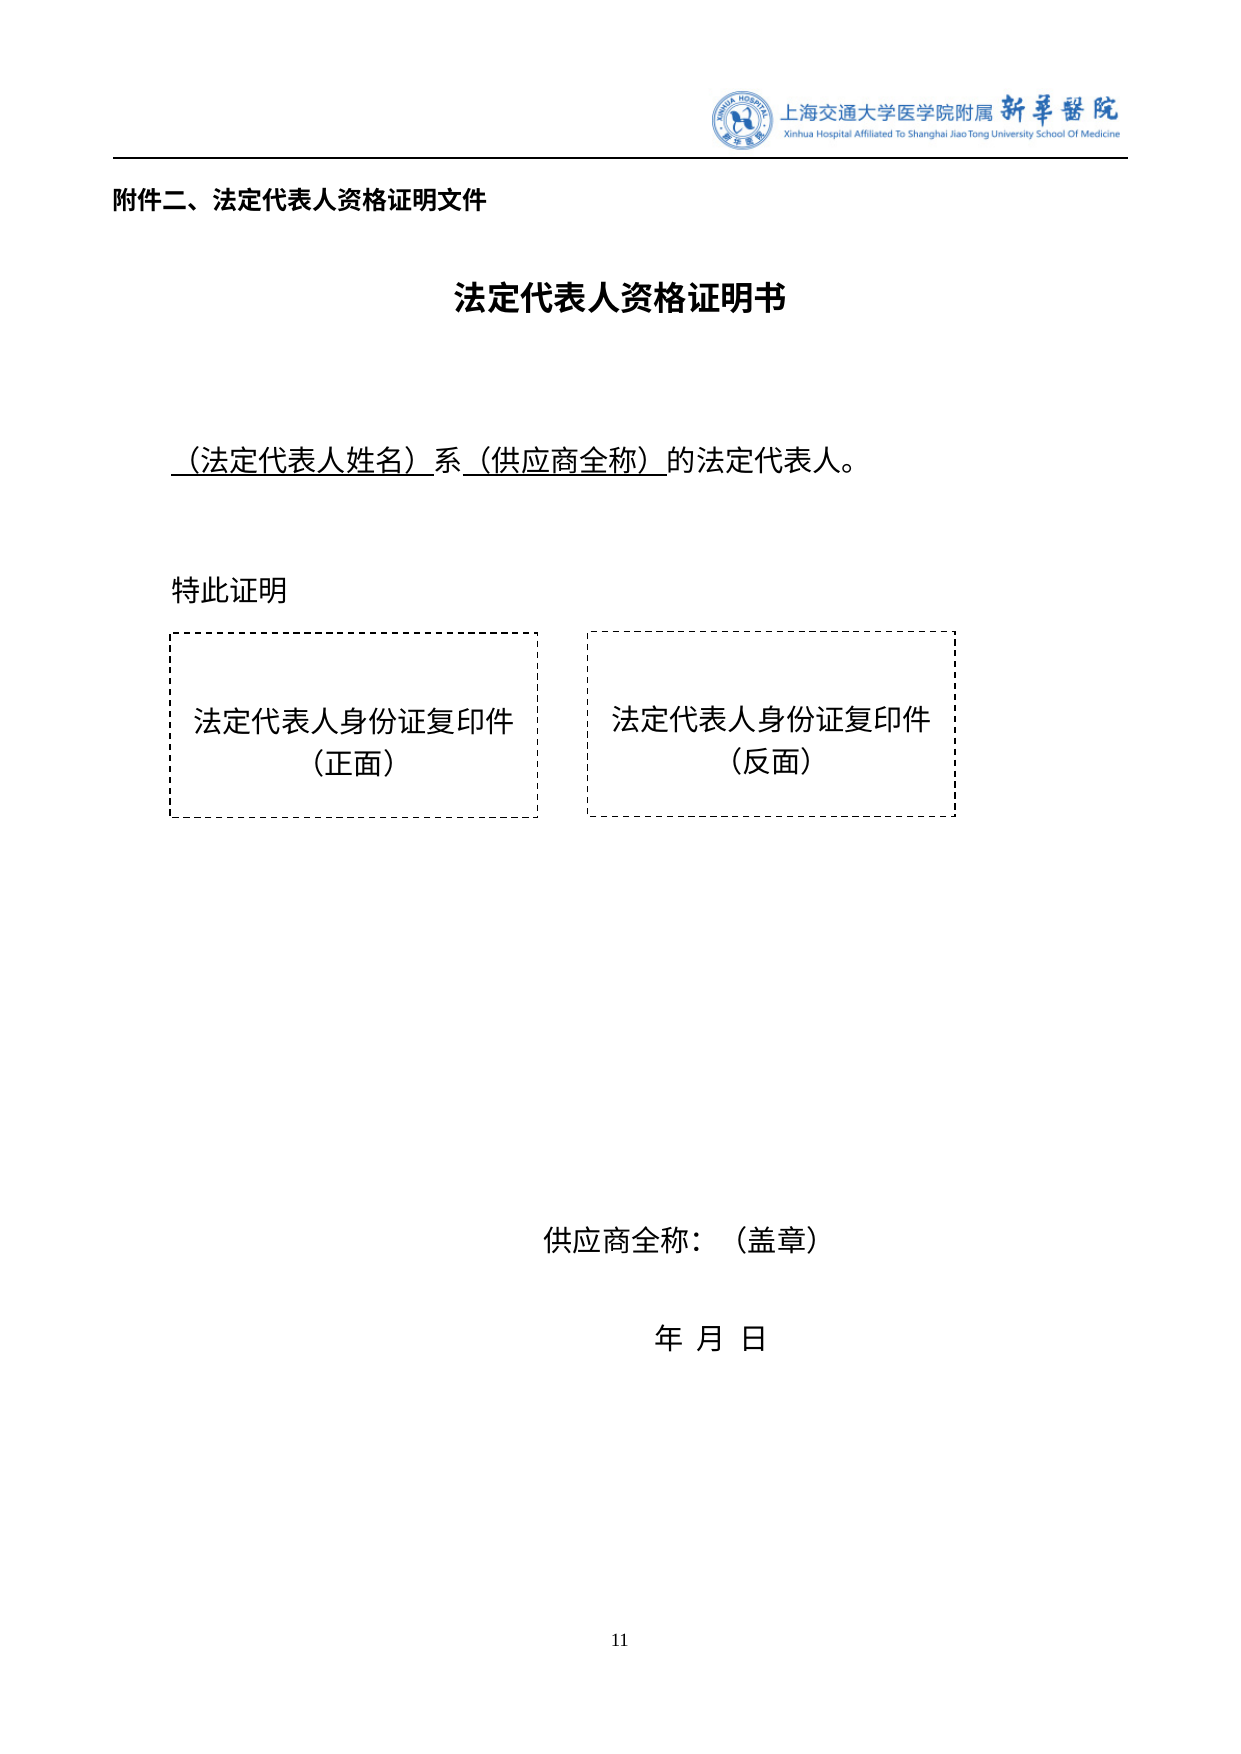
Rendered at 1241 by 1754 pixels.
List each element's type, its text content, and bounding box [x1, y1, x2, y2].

text 附件二、法定代表人资格证明文件 [112, 166, 1128, 231]
text 供应商全称：（盖章） [112, 1206, 1128, 1271]
text 法定代表人资格证明书 [112, 264, 1128, 329]
text 年 月 日 [112, 1304, 1128, 1369]
text 特此证明 [112, 556, 1128, 621]
text （法定代表人姓名）系（供应商全称）的法定代表人。 [112, 426, 1128, 491]
picture [708, 88, 1128, 156]
